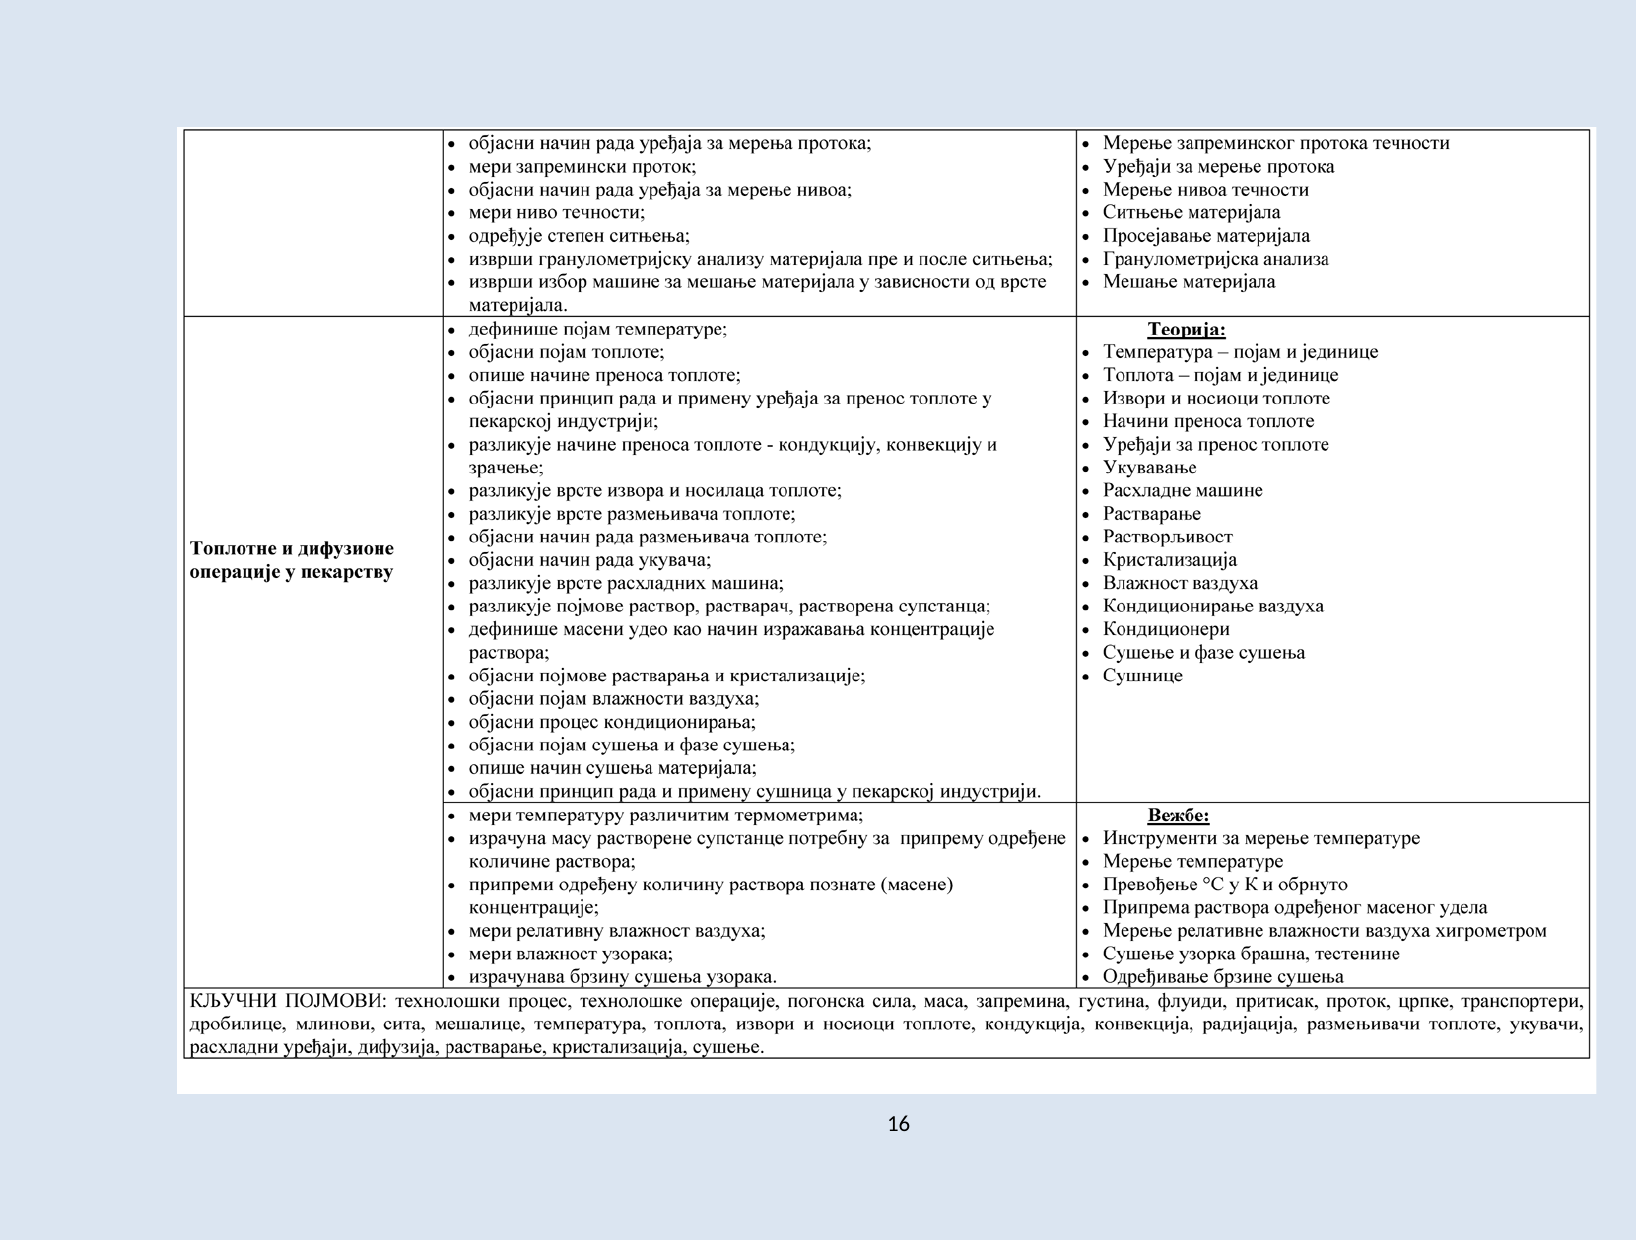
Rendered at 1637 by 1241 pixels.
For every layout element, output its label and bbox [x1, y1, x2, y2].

picture [177, 127, 1597, 1094]
